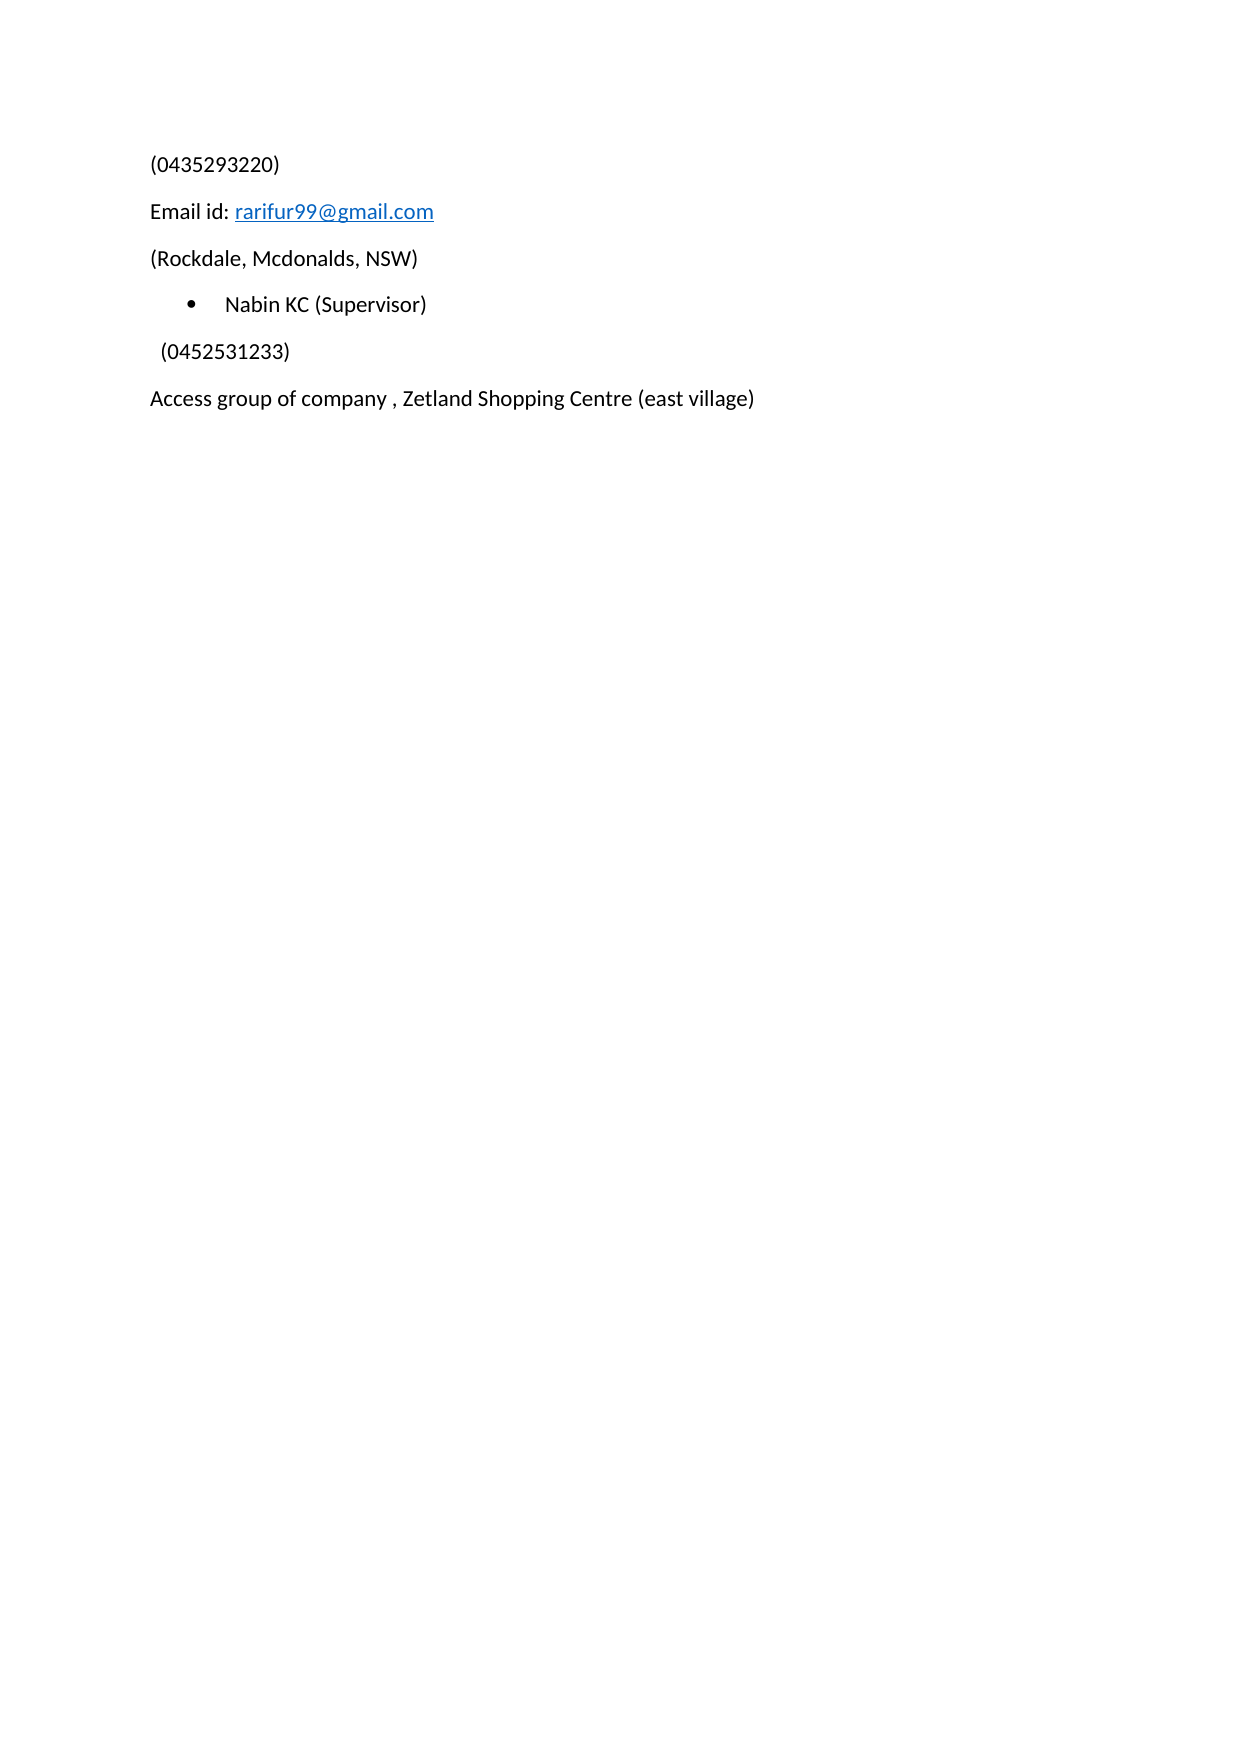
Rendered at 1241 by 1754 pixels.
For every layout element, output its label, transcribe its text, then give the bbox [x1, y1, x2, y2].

text (0435293220) [150, 150, 1090, 178]
text (0452531233) [150, 337, 1090, 366]
list Nabin KC (Supervisor) [187, 291, 1090, 319]
text Access group of company , Zetland Shopping Centre (east village) [150, 384, 1090, 412]
text (Rockdale, Mcdonalds, NSW) [150, 244, 1090, 272]
text Email id: rarifur99@gmail.com [150, 197, 1090, 225]
